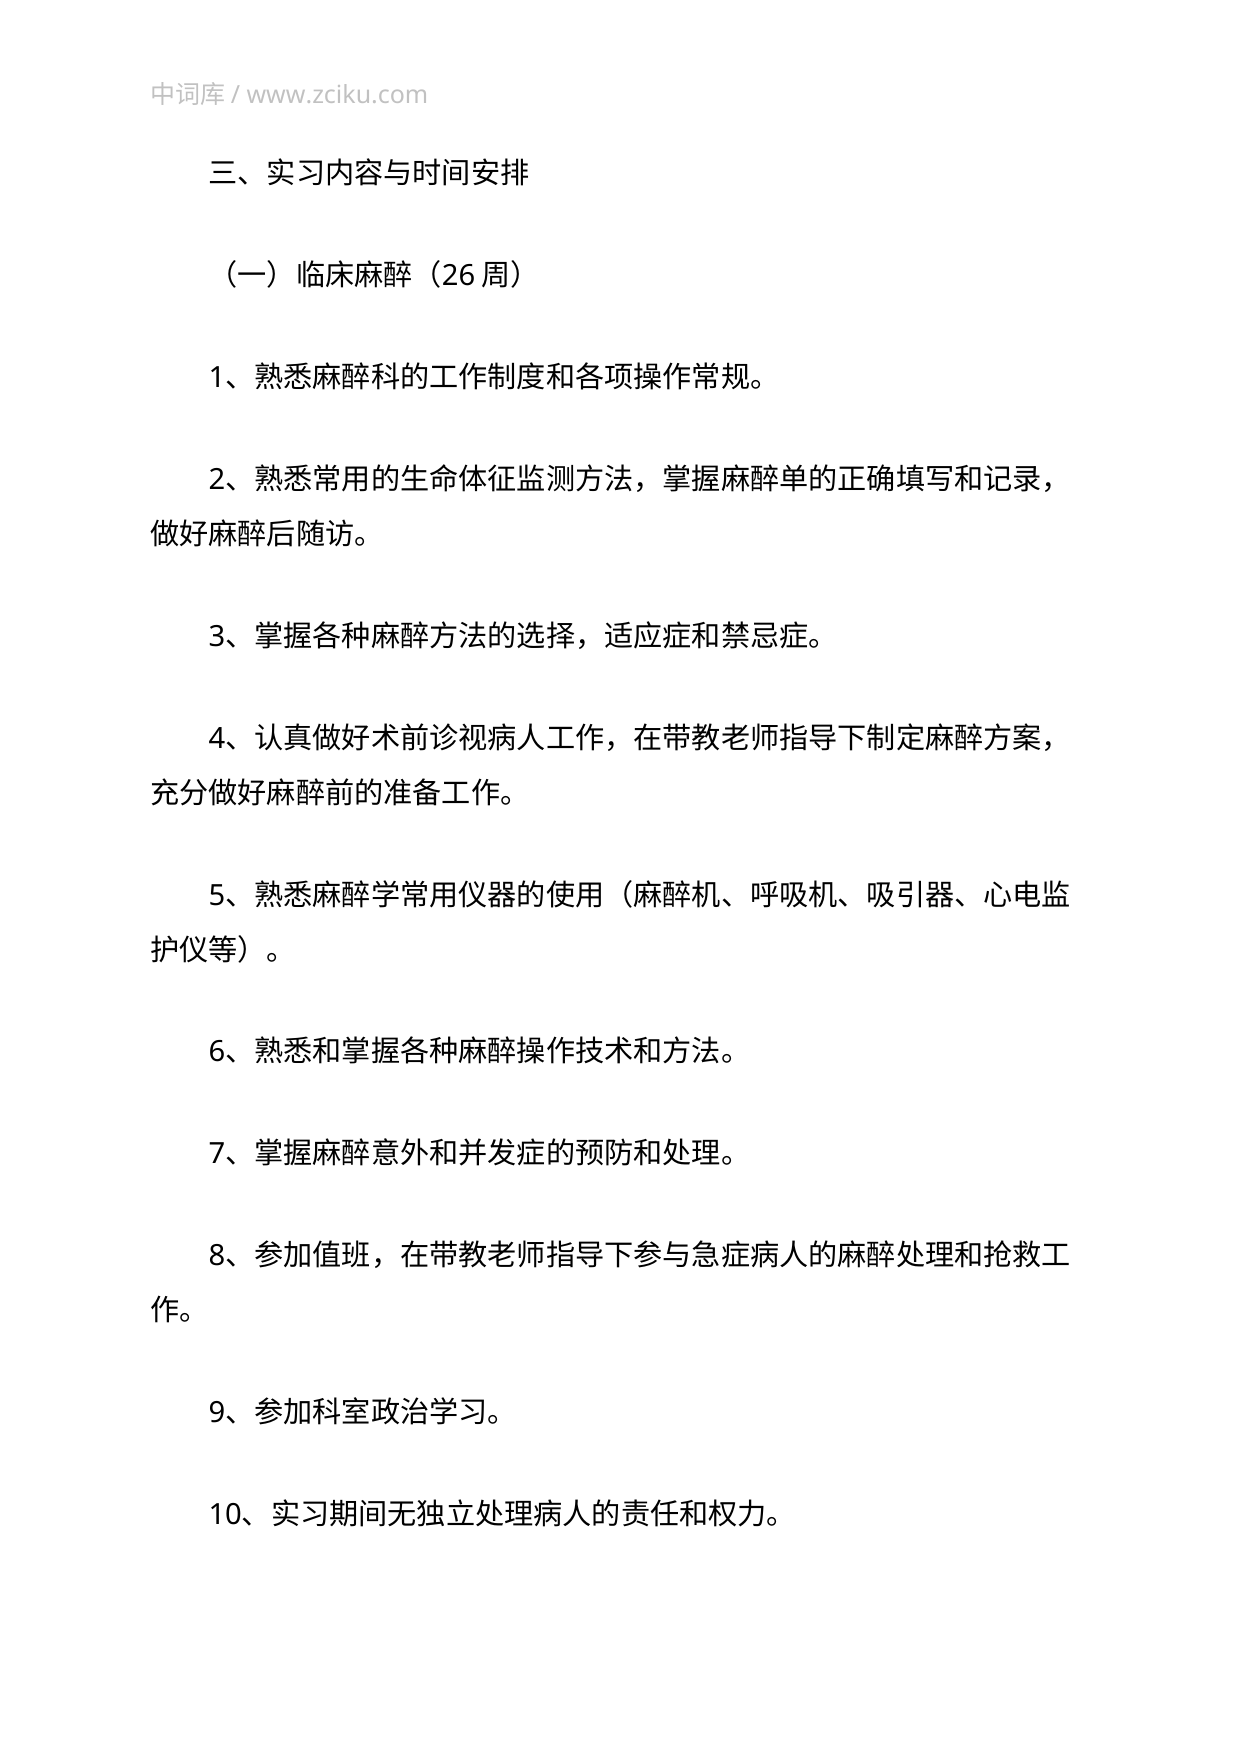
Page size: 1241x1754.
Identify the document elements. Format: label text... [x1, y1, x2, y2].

text 3、掌握各种麻醉方法的选择，适应症和禁忌症。 [150, 612, 1090, 655]
text 6、熟悉和掌握各种麻醉操作技术和方法。 [150, 1028, 1090, 1070]
text 9、参加科室政治学习。 [150, 1389, 1090, 1431]
text 三、实习内容与时间安排 [150, 150, 1090, 192]
text 1、熟悉麻醉科的工作制度和各项操作常规。 [150, 354, 1090, 396]
text 7、掌握麻醉意外和并发症的预防和处理。 [150, 1130, 1090, 1172]
text 2、熟悉常用的生命体征监测方法，掌握麻醉单的正确填写和记录，做好麻醉后随访。 [150, 456, 1090, 553]
text 5、熟悉麻醉学常用仪器的使用（麻醉机、呼吸机、吸引器、心电监护仪等）。 [150, 871, 1090, 968]
text 10、实习期间无独立处理病人的责任和权力。 [150, 1491, 1090, 1533]
text 8、参加值班，在带教老师指导下参与急症病人的麻醉处理和抢救工作。 [150, 1232, 1090, 1329]
text 4、认真做好术前诊视病人工作，在带教老师指导下制定麻醉方案，充分做好麻醉前的准备工作。 [150, 714, 1090, 812]
text （一）临床麻醉（26周） [150, 252, 1090, 294]
